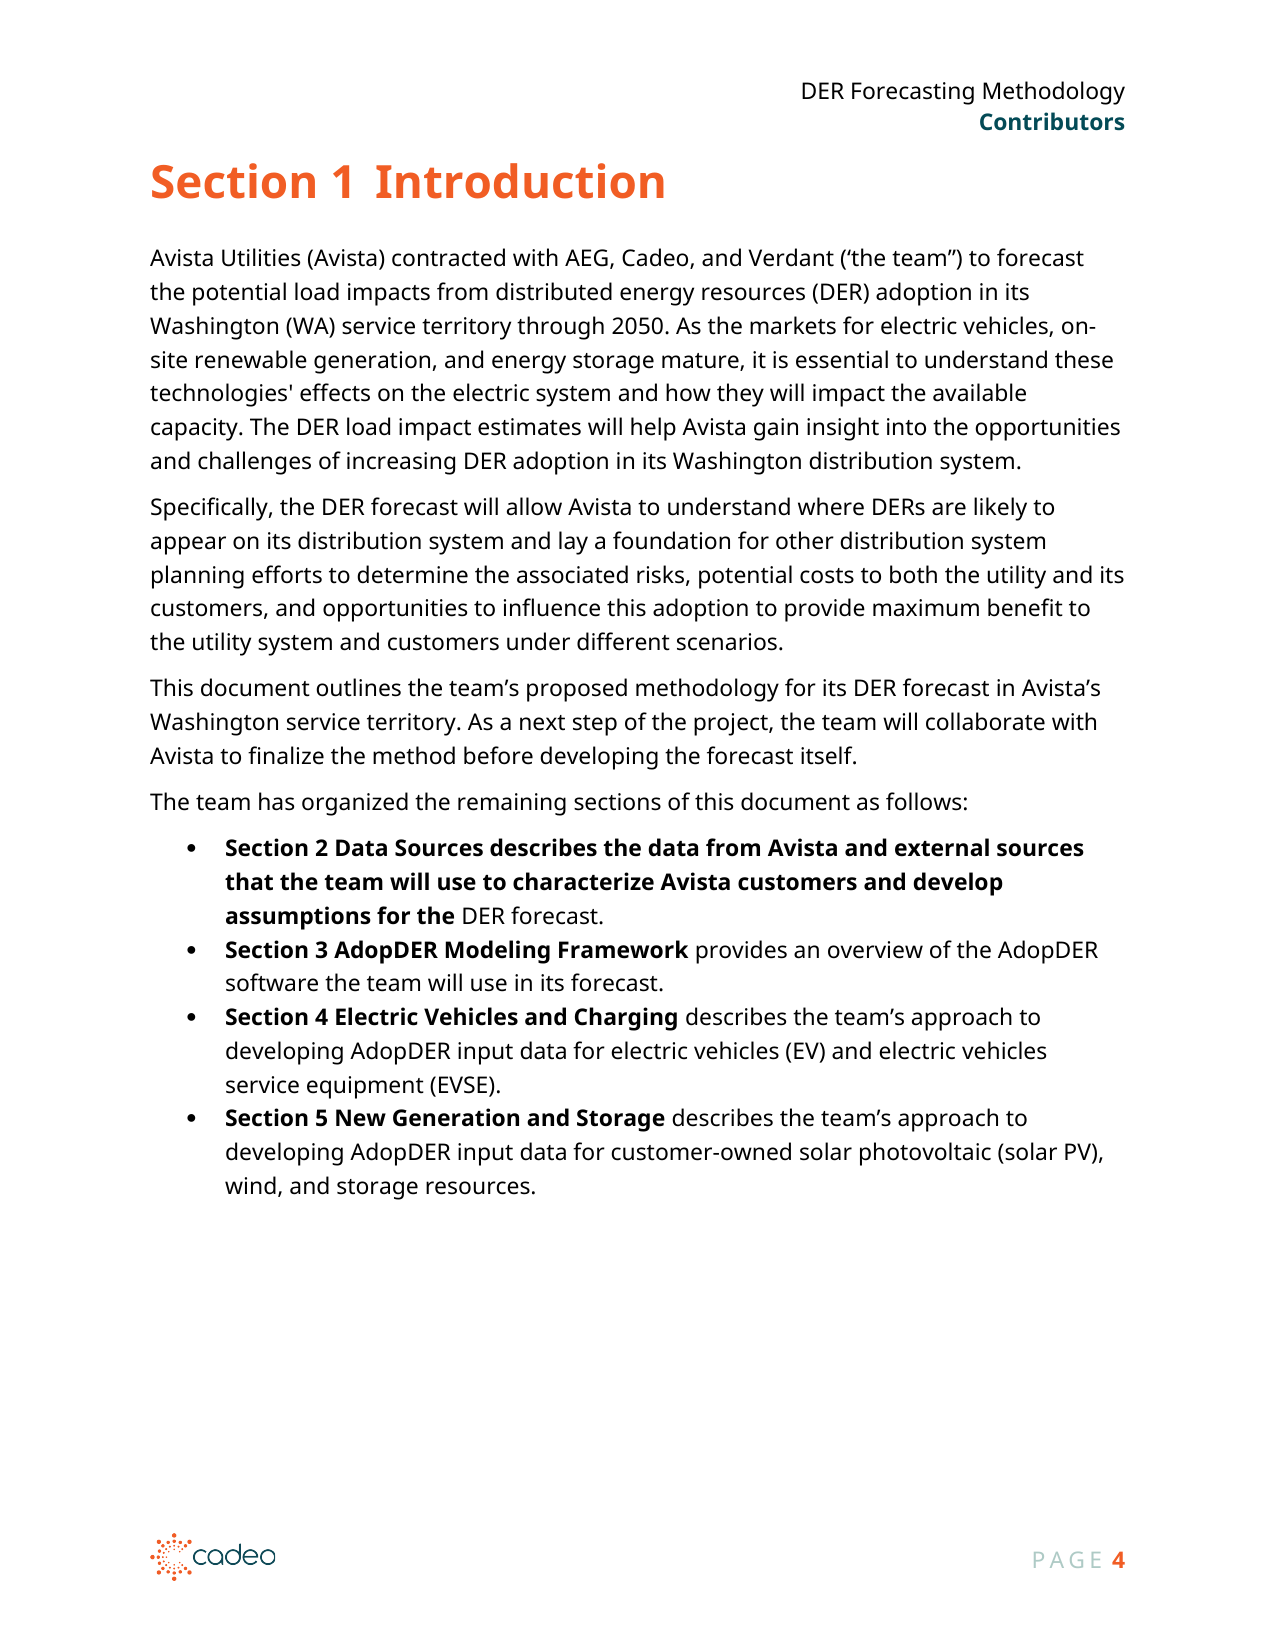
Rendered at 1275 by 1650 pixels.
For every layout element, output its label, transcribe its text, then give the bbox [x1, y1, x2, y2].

text This document outlines the team’s proposed methodology for its DER forecast in Avista’s Washington service territory. As a next step of the project, the team will collaborate with Avista to finalize the method before developing the forecast itself. [150, 672, 1125, 771]
text Avista Utilities (Avista) contracted with AEG, Cadeo, and Verdant (‘the team”) to forecast the potential load impacts from distributed energy resources (DER) adoption in its Washington (WA) service territory through 2050. As the markets for electric vehicles, on-site renewable generation, and energy storage mature, it is essential to understand these technologies' effects on the electric system and how they will impact the available capacity. The DER load impact estimates will help Avista gain insight into the opportunities and challenges of increasing DER adoption in its Washington distribution system. [150, 242, 1125, 476]
text The team has organized the remaining sections of this document as follows: [150, 786, 1125, 817]
subtitle Introduction [150, 150, 1125, 212]
text Specifically, the DER forecast will allow Avista to understand where DERs are likely to appear on its distribution system and lay a foundation for other distribution system planning efforts to determine the associated risks, potential costs to both the utility and its customers, and opportunities to influence this adoption to provide maximum benefit to the utility system and customers under different scenarios. [150, 491, 1125, 657]
list Section 2 Data Sources describes the data from Avista and external sources that the team will use to characterize Avista customers and develop assumptions for the DER forecast. [187, 832, 1125, 931]
picture [150, 1533, 276, 1581]
list Section 3 AdopDER Modeling Framework provides an overview of the AdopDER software the team will use in its forecast. [187, 933, 1125, 998]
list Section 4 Electric Vehicles and Charging describes the team’s approach to developing AdopDER input data for electric vehicles (EV) and electric vehicles service equipment (EVSE). [187, 1001, 1125, 1100]
list Section 5 New Generation and Storage describes the team’s approach to developing AdopDER input data for customer-owned solar photovoltaic (solar PV), wind, and storage resources. [187, 1102, 1125, 1201]
